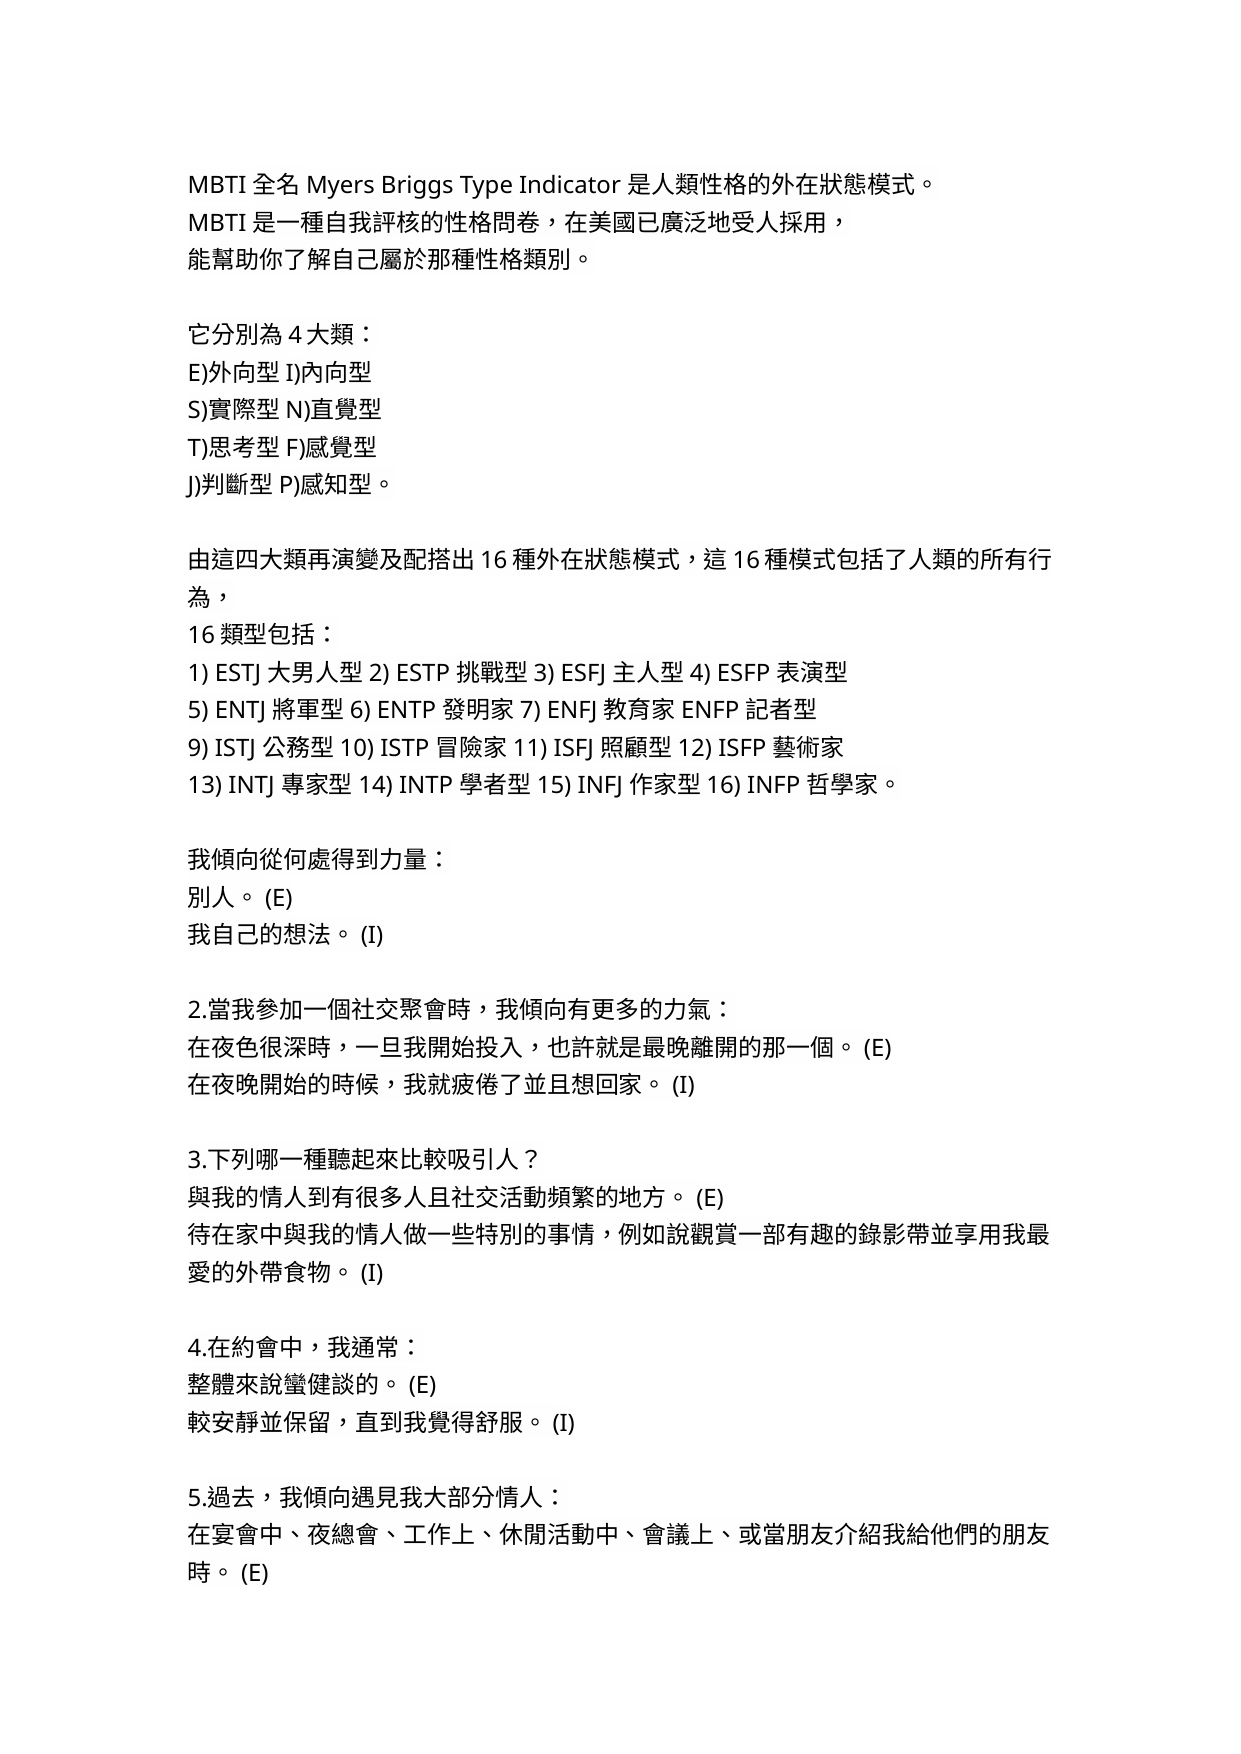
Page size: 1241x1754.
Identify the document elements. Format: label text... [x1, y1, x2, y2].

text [187, 839, 1053, 1589]
text MBTI 全名 Myers Briggs Type Indicator 是人類性格的外在狀態模式。 MBTI 是一種自我評核的性格問卷，在美國已廣泛地受人採用， 能幫助你了解自己屬於那種性格類別。 它分別為4大類： E)外向型 I)內向型 S)實際型 N)直覺型 T)思考型 F)感覺型 J)判斷型 P)感知型。 由這四大類再演變及配搭出16種外在狀態模式，這16種模式包括了人類的所有行為， 16類型包括： 1) ESTJ 大男人型 2) ESTP 挑戰型 3) ESFJ 主人型 4) ESFP 表演型 5) ENTJ 將軍型 6) ENTP 發明家 7) ENFJ 教育家 ENFP 記者型 9) ISTJ 公務型 10) ISTP 冒險家 11) ISFJ 照顧型 12) ISFP 藝術家 13) INTJ 專家型 14) INTP 學者型 15) INFJ 作家型 16) INFP 哲學家。 [187, 164, 1053, 802]
